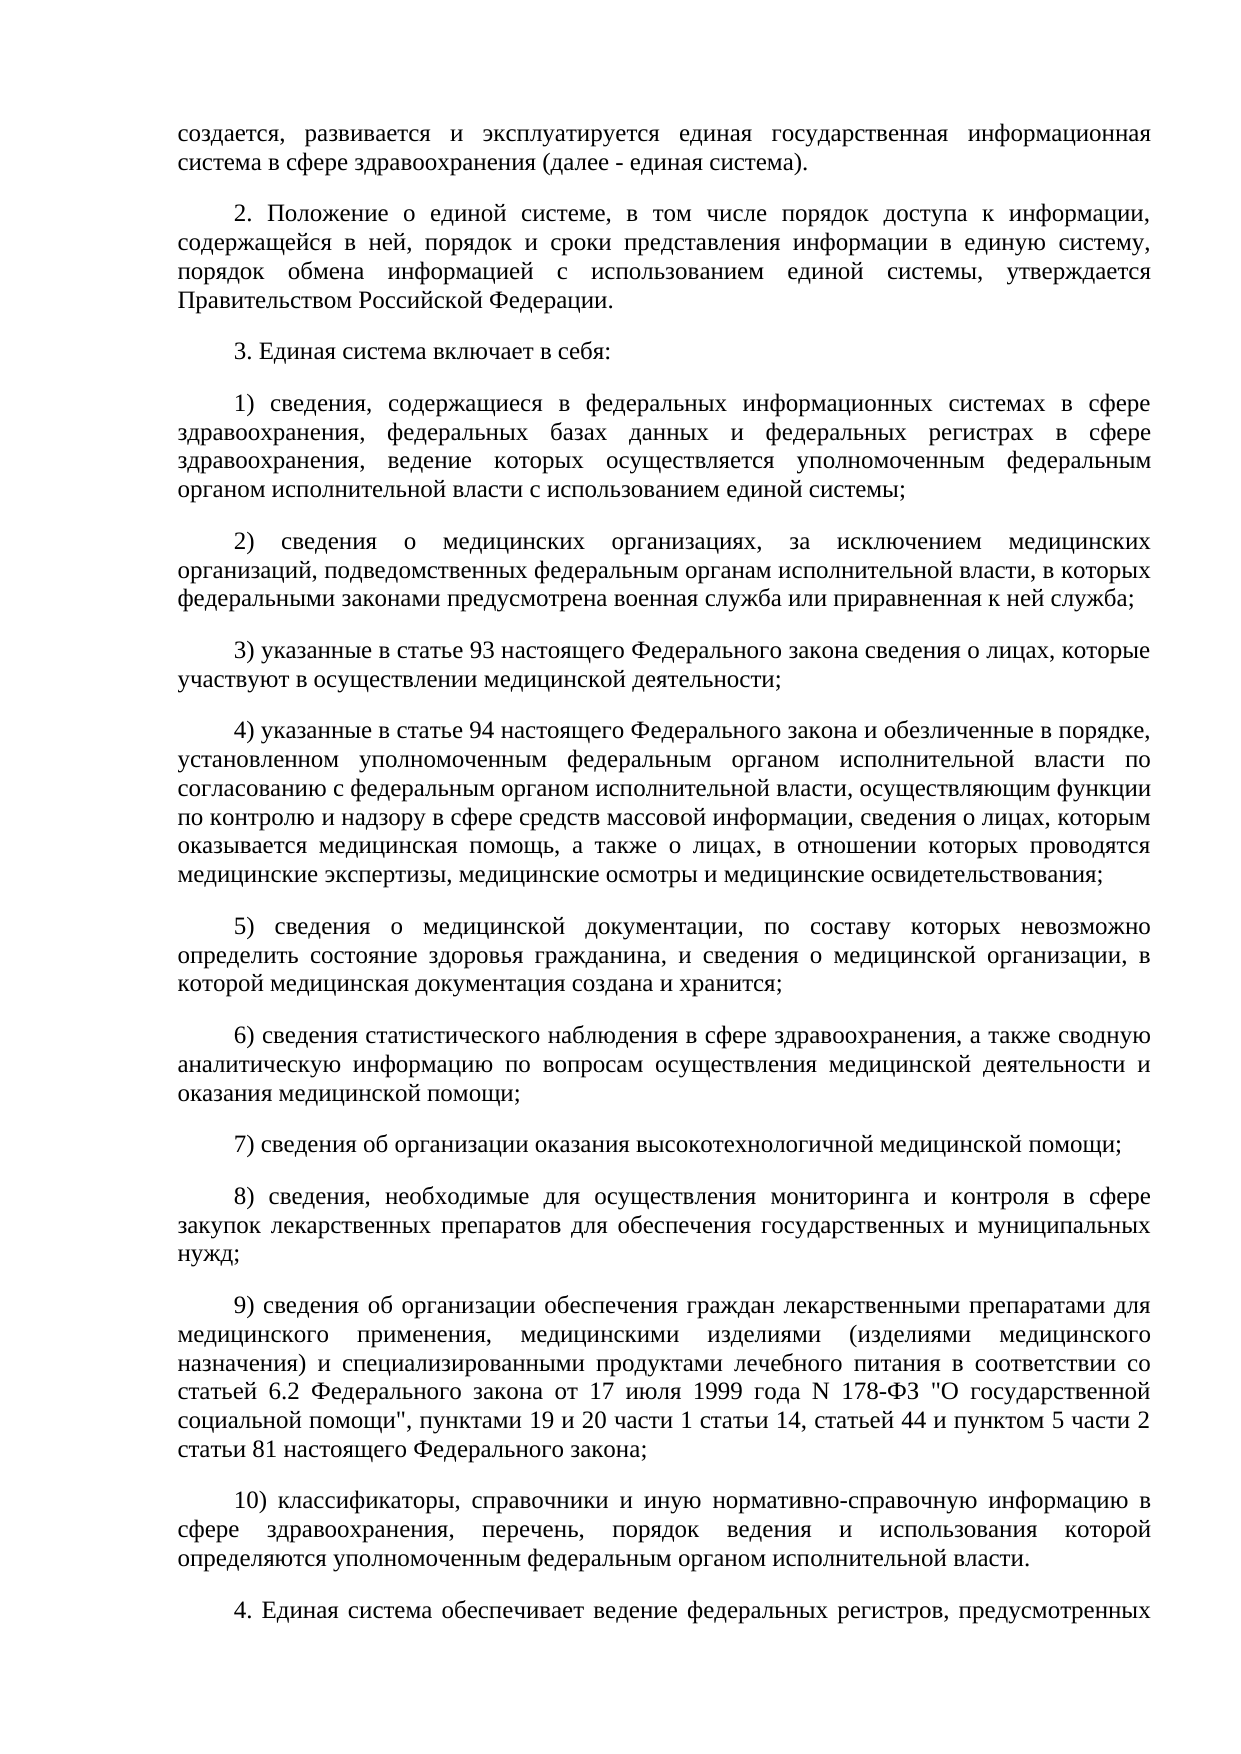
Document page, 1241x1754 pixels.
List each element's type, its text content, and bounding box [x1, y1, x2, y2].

text 2. Положение о единой системе, в том числе порядок доступа к информации, содержащейся в ней, порядок и сроки представления информации в единую систему, порядок обмена информацией с использованием единой системы, утверждается Правительством Российской Федерации. [177, 198, 1152, 313]
text 7) сведения об организации оказания высокотехнологичной медицинской помощи; [177, 1129, 1152, 1158]
text 8) сведения, необходимые для осуществления мониторинга и контроля в сфере закупок лекарственных препаратов для обеспечения государственных и муниципальных нужд; [177, 1181, 1152, 1267]
text 5) сведения о медицинской документации, по составу которых невозможно определить состояние здоровья гражданина, и сведения о медицинской организации, в которой медицинская документация создана и хранится; [177, 911, 1152, 997]
text 3. Единая система включает в себя: [177, 336, 1152, 365]
text 3) указанные в статье 93 настоящего Федерального закона сведения о лицах, которые участвуют в осуществлении медицинской деятельности; [177, 635, 1152, 693]
text 9) сведения об организации обеспечения граждан лекарственными препаратами для медицинского применения, медицинскими изделиями (изделиями медицинского назначения) и специализированными продуктами лечебного питания в соответствии со статьей 6.2 Федерального закона от 17 июля 1999 года N 178-ФЗ "О государственной социальной помощи", пунктами 19 и 20 части 1 статьи 14, статьей 44 и пунктом 5 части 2 статьи 81 настоящего Федерального закона; [177, 1290, 1152, 1463]
text 4) указанные в статье 94 настоящего Федерального закона и обезличенные в порядке, установленном уполномоченным федеральным органом исполнительной власти по согласованию с федеральным органом исполнительной власти, осуществляющим функции по контролю и надзору в сфере средств массовой информации, сведения о лицах, которым оказывается медицинская помощь, а также о лицах, в отношении которых проводятся медицинские экспертизы, медицинские осмотры и медицинские освидетельствования; [177, 716, 1152, 888]
text 6) сведения статистического наблюдения в сфере здравоохранения, а также сводную аналитическую информацию по вопросам осуществления медицинской деятельности и оказания медицинской помощи; [177, 1020, 1152, 1106]
text 10) классификаторы, справочники и иную нормативно-справочную информацию в сфере здравоохранения, перечень, порядок ведения и использования которой определяются уполномоченным федеральным органом исполнительной власти. [177, 1486, 1152, 1572]
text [177, 1595, 1152, 1623]
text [177, 118, 1152, 176]
text 1) сведения, содержащиеся в федеральных информационных системах в сфере здравоохранения, федеральных базах данных и федеральных регистрах в сфере здравоохранения, ведение которых осуществляется уполномоченным федеральным органом исполнительной власти с использованием единой системы; [177, 388, 1152, 503]
text 2) сведения о медицинских организациях, за исключением медицинских организаций, подведомственных федеральным органам исполнительной власти, в которых федеральными законами предусмотрена военная служба или приравненная к ней служба; [177, 526, 1152, 612]
